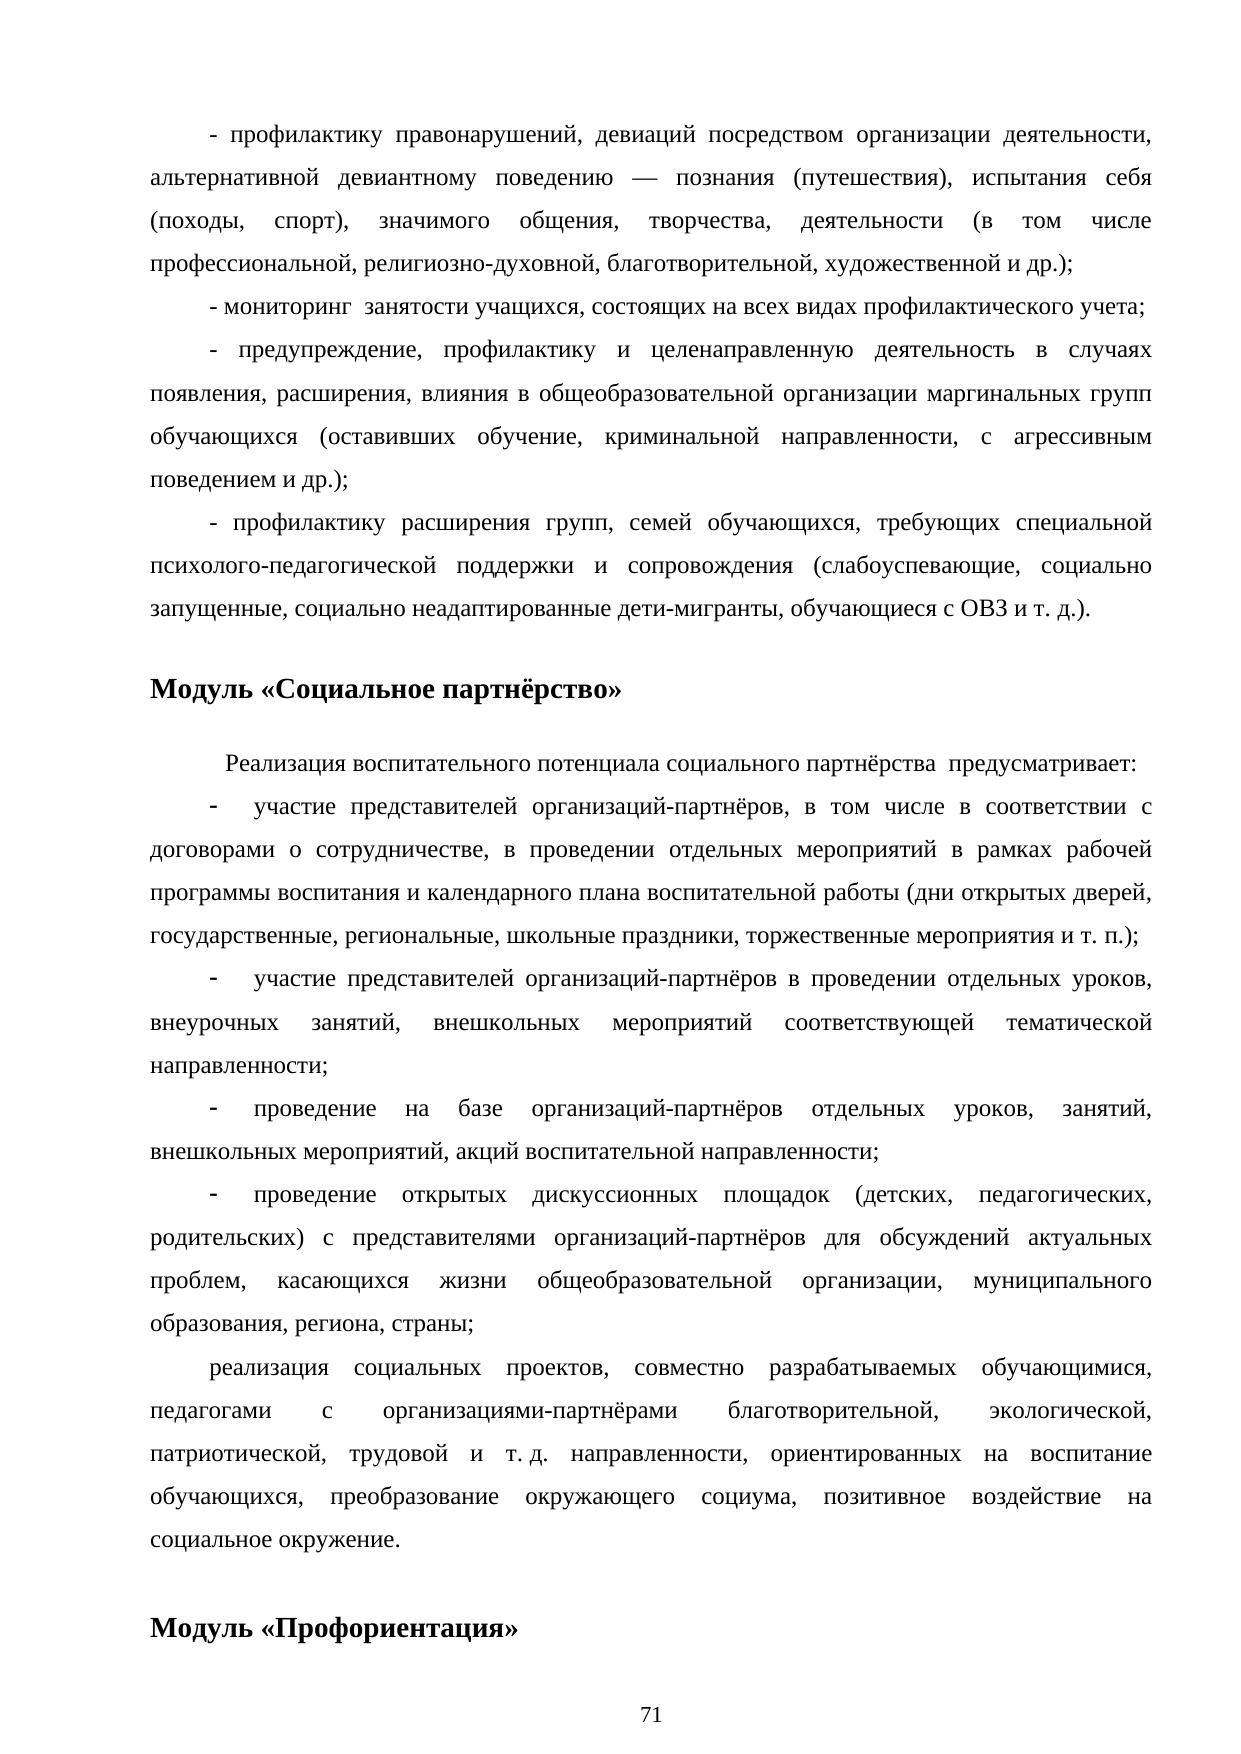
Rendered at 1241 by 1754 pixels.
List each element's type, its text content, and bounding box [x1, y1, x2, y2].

text Модуль «Профориентация» [150, 1610, 1152, 1644]
text реализация социальных проектов, совместно разрабатываемых обучающимися, педагогами с организациями-партнёрами благотворительной, экологической, патриотической, трудовой и т. д. направленности, ориентированных на воспитание обучающихся, преобразование окружающего социума, позитивное воздействие на социальное окружение. [150, 1352, 1153, 1553]
text Реализация воспитательного потенциала социального партнёрства предусматривает: [150, 748, 1153, 777]
list участие представителей организаций-партнёров в проведении отдельных уроков, внеурочных занятий, внешкольных мероприятий соответствующей тематической направленности; [150, 963, 1153, 1078]
list проведение на базе организаций-партнёров отдельных уроков, занятий, внешкольных мероприятий, акций воспитательной направленности; [150, 1093, 1153, 1165]
text - предупреждение, профилактику и целенаправленную деятельность в случаях появления, расширения, влияния в общеобразовательной организации маргинальных групп обучающихся (оставивших обучение, криминальной направленности, с агрессивным поведением и др.); [150, 334, 1153, 493]
list проведение открытых дискуссионных площадок (детских, педагогических, родительских) с представителями организаций-партнёров для обсуждений актуальных проблем, касающихся жизни общеобразовательной организации, муниципального образования, региона, страны; [150, 1179, 1153, 1337]
text - профилактику правонарушений, девиаций посредством организации деятельности, альтернативной девиантному поведению — познания (путешествия), испытания себя (походы, спорт), значимого общения, творчества, деятельности (в том числе профессиональной, религиозно-духовной, благотворительной, художественной и др.); [150, 119, 1153, 277]
text - мониторинг занятости учащихся, состоящих на всех видах профилактического учета; [150, 291, 1153, 320]
text Модуль «Социальное партнёрство» [150, 671, 1153, 704]
list участие представителей организаций-партнёров, в том числе в соответствии с договорами о сотрудничестве, в проведении отдельных мероприятий в рамках рабочей программы воспитания и календарного плана воспитательной работы (дни открытых дверей, государственные, региональные, школьные праздники, торжественные мероприятия и т. п.); [150, 791, 1153, 949]
text - профилактику расширения групп, семей обучающихся, требующих специальной психолого-педагогической поддержки и сопровождения (слабоуспевающие, социально запущенные, социально неадаптированные дети-мигранты, обучающиеся с ОВЗ и т. д.). [150, 507, 1153, 622]
